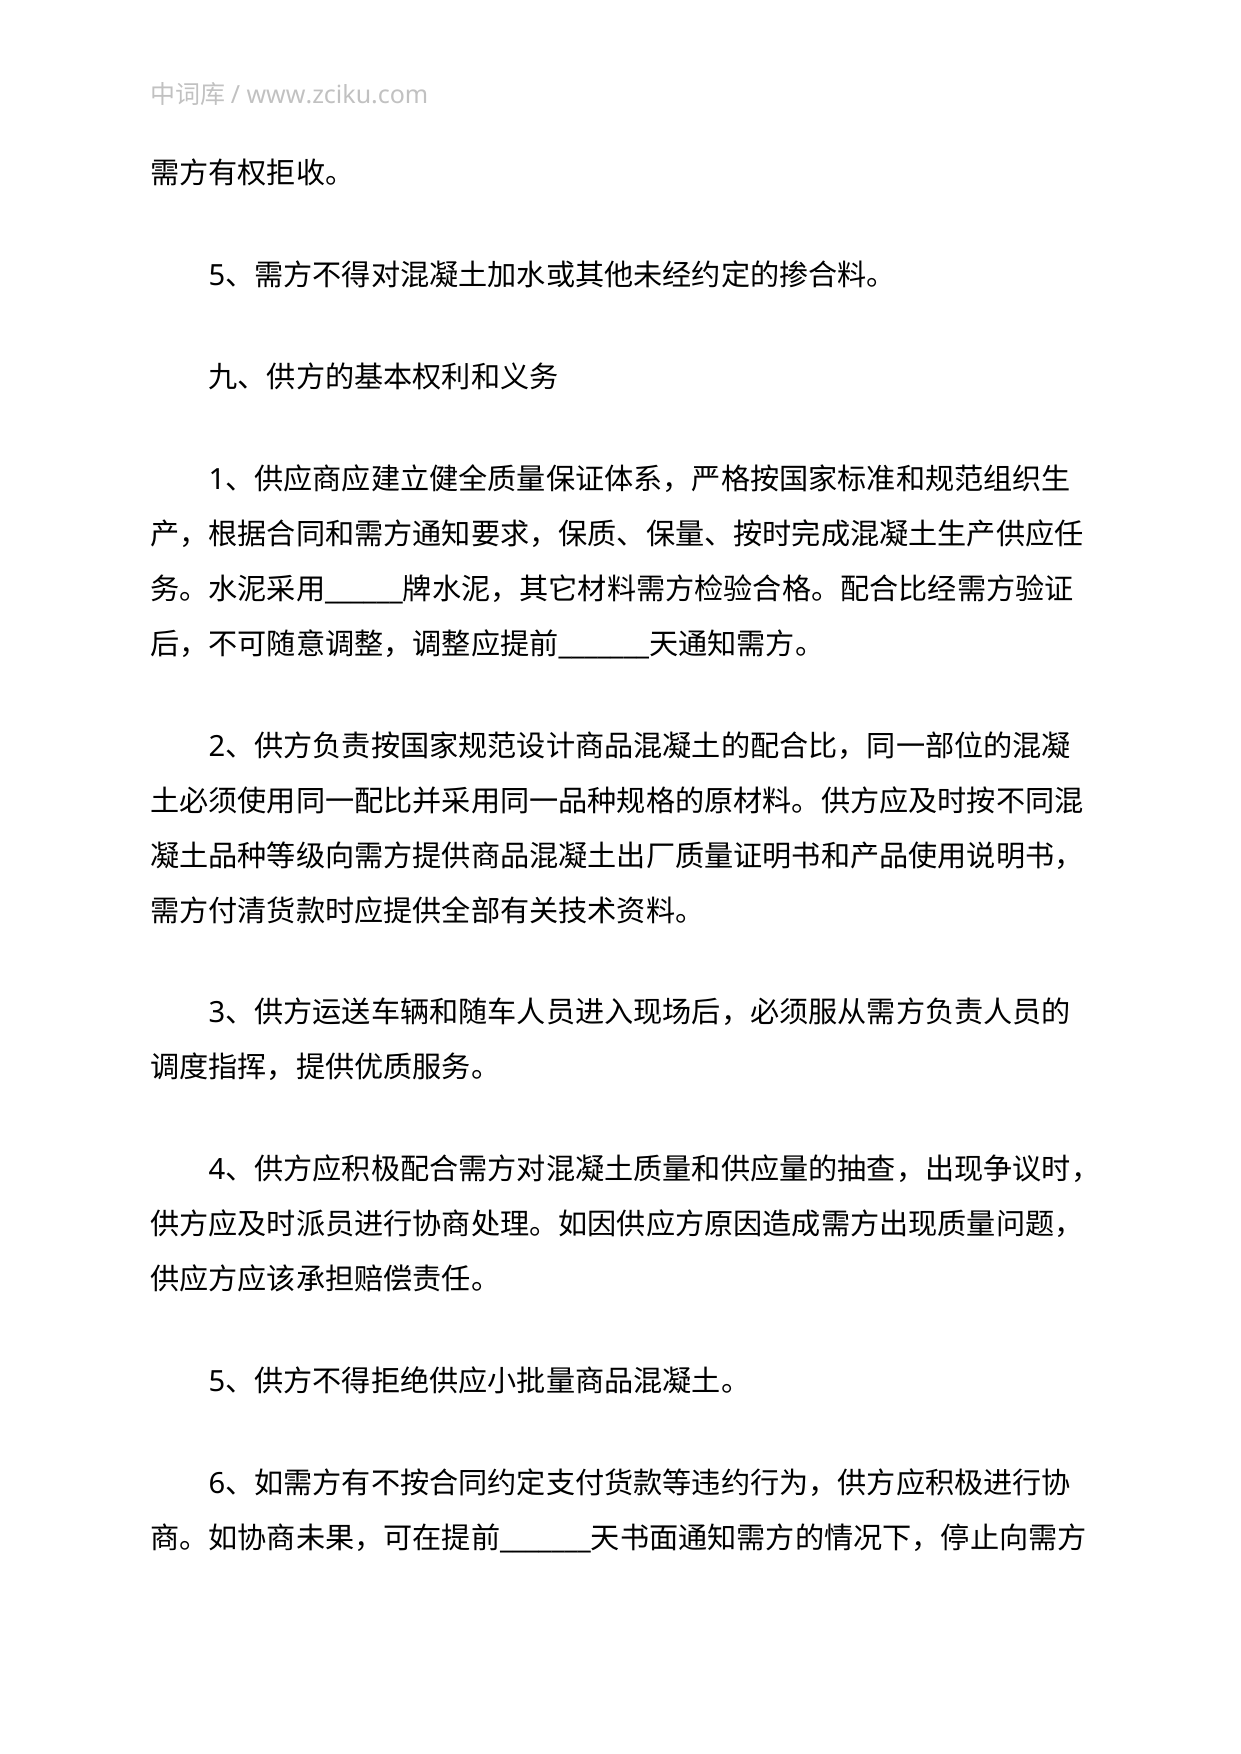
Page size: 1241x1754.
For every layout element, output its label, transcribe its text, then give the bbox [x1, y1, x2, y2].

text 5、供方不得拒绝供应小批量商品混凝土。 [150, 1357, 1090, 1400]
text 2、供方负责按国家规范设计商品混凝土的配合比，同一部位的混凝土必须使用同一配比并采用同一品种规格的原材料。供方应及时按不同混凝土品种等级向需方提供商品混凝土出厂质量证明书和产品使用说明书，需方付清货款时应提供全部有关技术资料。 [150, 722, 1090, 929]
text 3、供方运送车辆和随车人员进入现场后，必须服从需方负责人员的调度指挥，提供优质服务。 [150, 989, 1090, 1086]
text 九、供方的基本权利和义务 [150, 354, 1090, 396]
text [150, 1459, 1090, 1557]
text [150, 150, 1090, 192]
text 4、供方应积极配合需方对混凝土质量和供应量的抽查，出现争议时，供方应及时派员进行协商处理。如因供应方原因造成需方出现质量问题，供应方应该承担赔偿责任。 [150, 1146, 1090, 1298]
text 1、供应商应建立健全质量保证体系，严格按国家标准和规范组织生产，根据合同和需方通知要求，保质、保量、按时完成混凝土生产供应任务。水泥采用______牌水泥，其它材料需方检验合格。配合比经需方验证后，不可随意调整，调整应提前_______天通知需方。 [150, 456, 1090, 663]
text 5、需方不得对混凝土加水或其他未经约定的掺合料。 [150, 252, 1090, 294]
